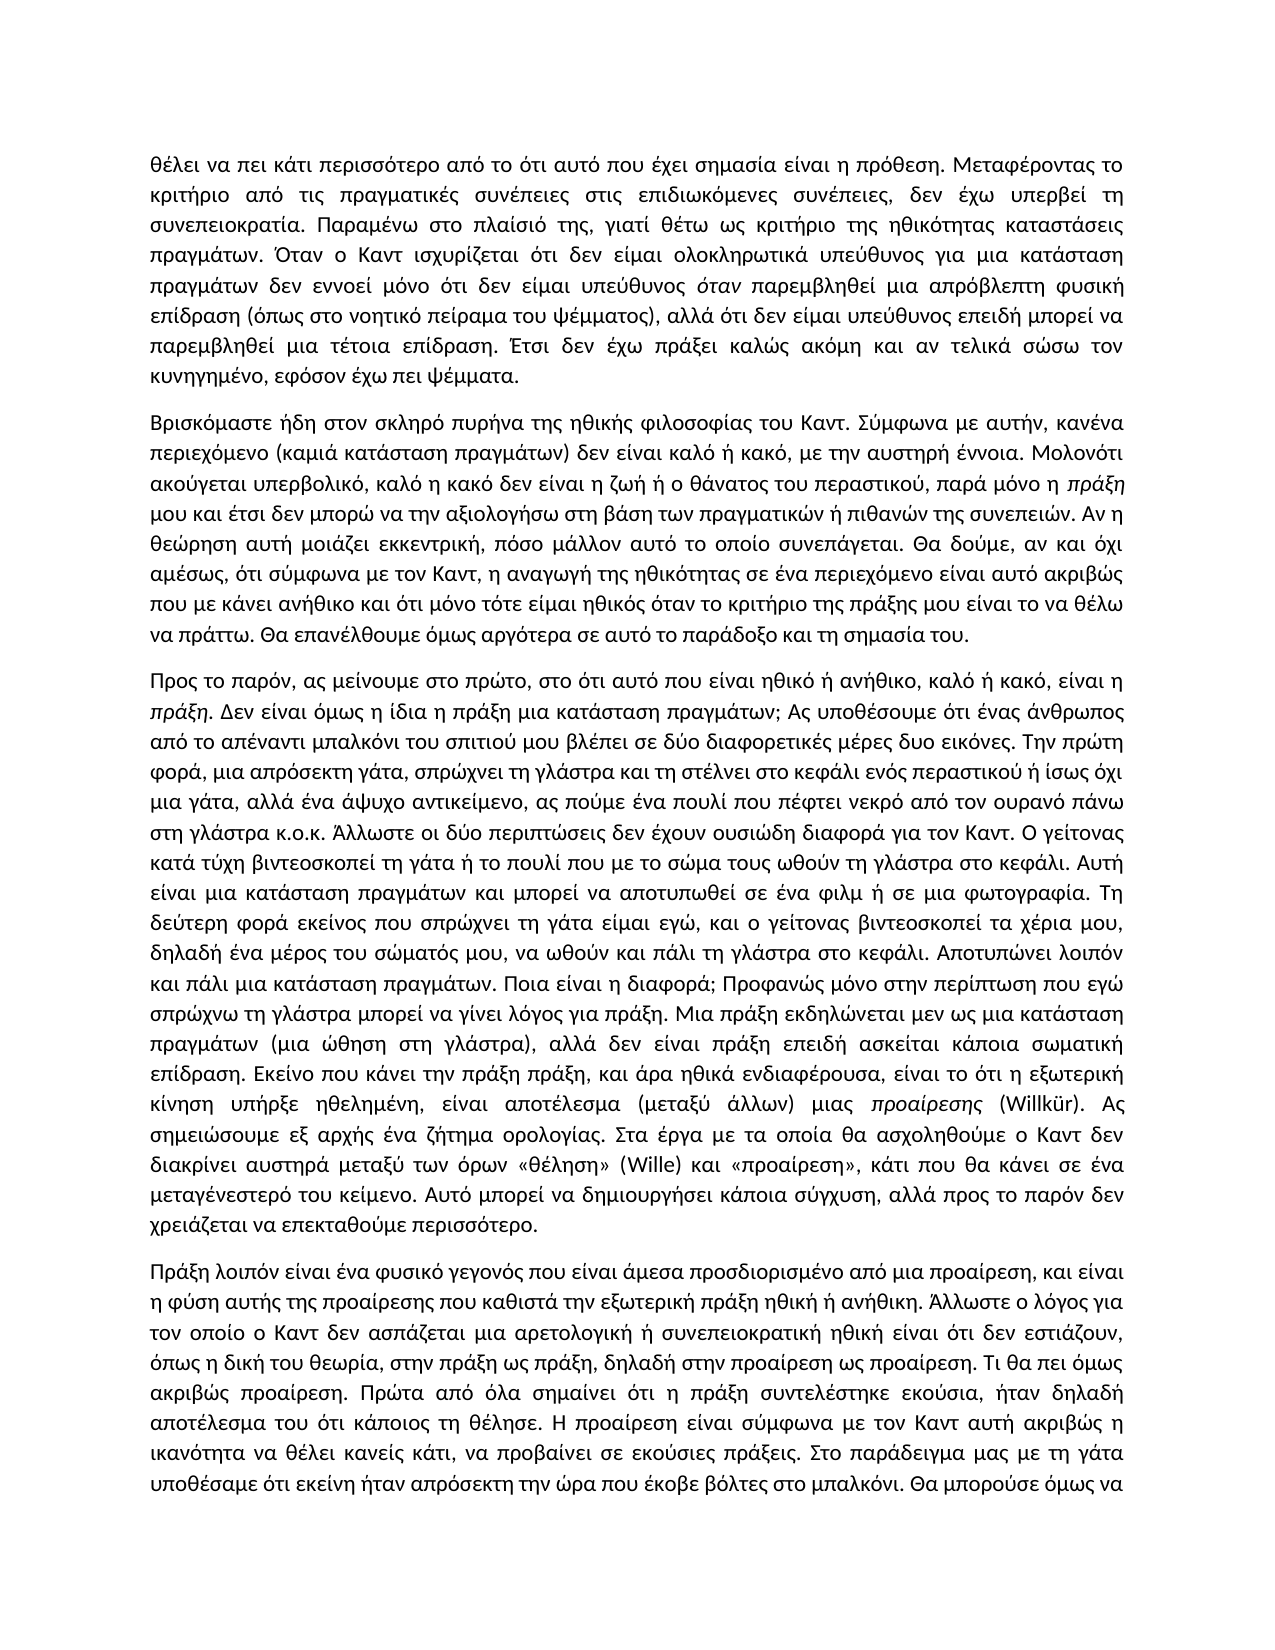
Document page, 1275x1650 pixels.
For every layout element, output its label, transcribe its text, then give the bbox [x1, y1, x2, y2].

text Βρισκόμαστε ήδη στον σκληρό πυρήνα της ηθικής φιλοσοφίας του Καντ. Σύμφωνα με αυτήν, κανένα περιεχόμενο (καμιά κατάσταση πραγμάτων) δεν είναι καλό ή κακό, με την αυστηρή έννοια. Μολονότι ακούγεται υπερβολικό, καλό η κακό δεν είναι η ζωή ή ο θάνατος του περαστικού, παρά μόνο η πράξη μου και έτσι δεν μπορώ να την αξιολογήσω στη βάση των πραγματικών ή πιθανών της συνεπειών. Αν η θεώρηση αυτή μοιάζει εκκεντρική, πόσο μάλλον αυτό το οποίο συνεπάγεται. Θα δούμε, αν και όχι αμέσως, ότι σύμφωνα με τον Καντ, η αναγωγή της ηθικότητας σε ένα περιεχόμενο είναι αυτό ακριβώς που με κάνει ανήθικο και ότι μόνο τότε είμαι ηθικός όταν το κριτήριο της πράξης μου είναι το να θέλω να πράττω. Θα επανέλθουμε όμως αργότερα σε αυτό το παράδοξο και τη σημασία του. [150, 408, 1125, 648]
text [150, 1257, 1125, 1497]
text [150, 150, 1125, 389]
text Προς το παρόν, ας μείνουμε στο πρώτο, στο ότι αυτό που είναι ηθικό ή ανήθικο, καλό ή κακό, είναι η πράξη. Δεν είναι όμως η ίδια η πράξη μια κατάσταση πραγμάτων; Ας υποθέσουμε ότι ένας άνθρωπος από το απέναντι μπαλκόνι του σπιτιού μου βλέπει σε δύο διαφορετικές μέρες δυο εικόνες. Την πρώτη φορά, μια απρόσεκτη γάτα, σπρώχνει τη γλάστρα και τη στέλνει στο κεφάλι ενός περαστικού ή ίσως όχι μια γάτα, αλλά ένα άψυχο αντικείμενο, ας πούμε ένα πουλί που πέφτει νεκρό από τον ουρανό πάνω στη γλάστρα κ.ο.κ. Άλλωστε οι δύο περιπτώσεις δεν έχουν ουσιώδη διαφορά για τον Καντ. Ο γείτονας κατά τύχη βιντεοσκοπεί τη γάτα ή το πουλί που με το σώμα τους ωθούν τη γλάστρα στο κεφάλι. Αυτή είναι μια κατάσταση πραγμάτων και μπορεί να αποτυπωθεί σε ένα φιλμ ή σε μια φωτογραφία. Τη δεύτερη φορά εκείνος που σπρώχνει τη γάτα είμαι εγώ, και ο γείτονας βιντεοσκοπεί τα χέρια μου, δηλαδή ένα μέρος του σώματός μου, να ωθούν και πάλι τη γλάστρα στο κεφάλι. Αποτυπώνει λοιπόν και πάλι μια κατάσταση πραγμάτων. Ποια είναι η διαφορά; Προφανώς μόνο στην περίπτωση που εγώ σπρώχνω τη γλάστρα μπορεί να γίνει λόγος για πράξη. Μια πράξη εκδηλώνεται μεν ως μια κατάσταση πραγμάτων (μια ώθηση στη γλάστρα), αλλά δεν είναι πράξη επειδή ασκείται κάποια σωματική επίδραση. Εκείνο που κάνει την πράξη πράξη, και άρα ηθικά ενδιαφέρουσα, είναι το ότι η εξωτερική κίνηση υπήρξε ηθελημένη, είναι αποτέλεσμα (μεταξύ άλλων) μιας προαίρεσης (Willkür). Ας σημειώσουμε εξ αρχής ένα ζήτημα ορολογίας. Στα έργα με τα οποία θα ασχοληθούμε ο Καντ δεν διακρίνει αυστηρά μεταξύ των όρων «θέληση» (Wille) και «προαίρεση», κάτι που θα κάνει σε ένα μεταγένεστερό του κείμενο. Αυτό μπορεί να δημιουργήσει κάποια σύγχυση, αλλά προς το παρόν δεν χρειάζεται να επεκταθούμε περισσότερο. [150, 667, 1125, 1238]
